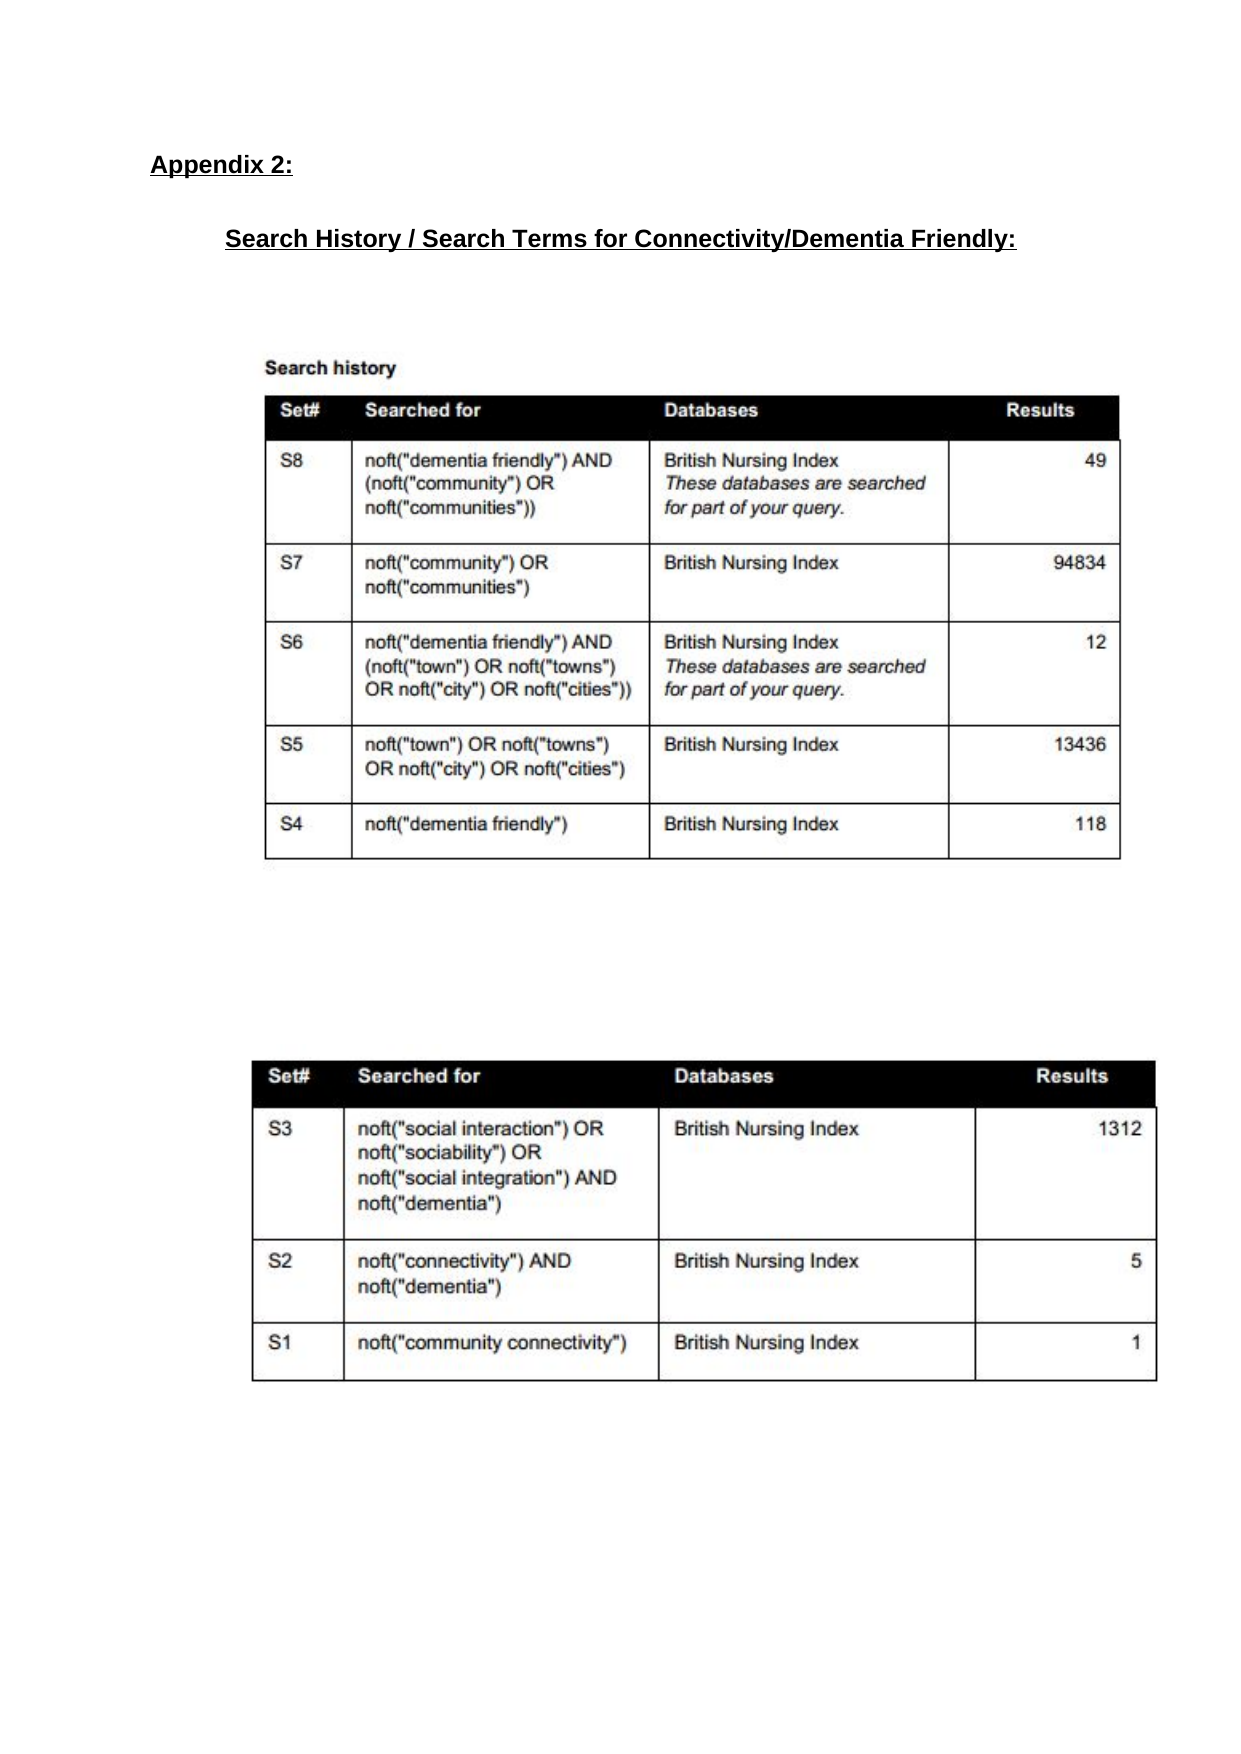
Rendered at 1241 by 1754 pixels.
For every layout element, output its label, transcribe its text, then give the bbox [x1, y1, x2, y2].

text Appendix 2: [150, 150, 1090, 179]
picture [225, 339, 1166, 902]
list Search History / Search Terms for Connectivity/Dementia Friendly: [225, 224, 1090, 253]
picture [225, 1044, 1200, 1414]
